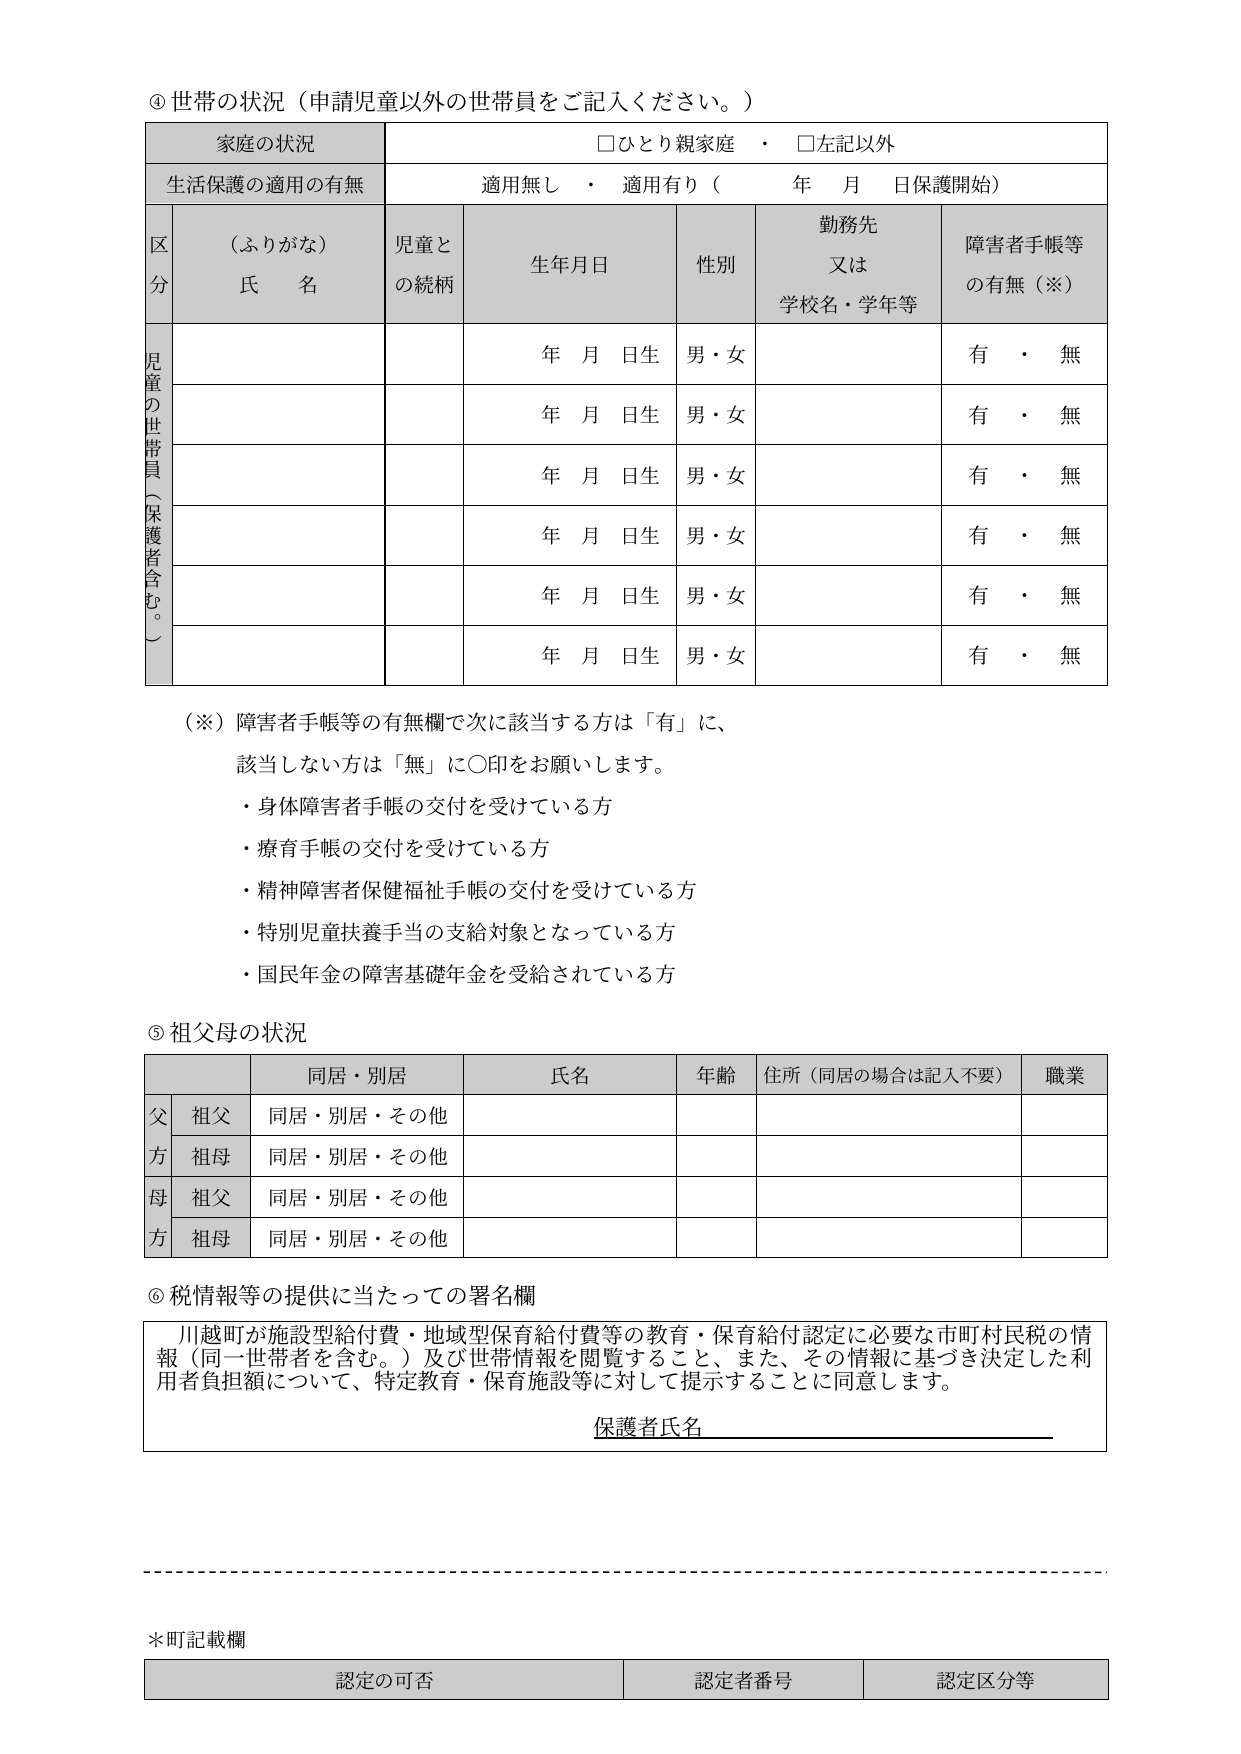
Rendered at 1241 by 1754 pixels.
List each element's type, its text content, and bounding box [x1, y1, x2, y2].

text ④世帯の状況（申請児童以外の世帯員をご記入ください。） [148, 81, 1196, 121]
text 該当しない方は「無」に○印をお願いします。 [146, 743, 1196, 783]
table_cell [386, 566, 463, 624]
table_header □ひとり親家庭 ・ □左記以外 [386, 123, 1107, 163]
table_cell [173, 385, 384, 444]
table_cell 同居・別居・その他 [251, 1136, 463, 1176]
table_cell 生年月日 [464, 205, 676, 323]
table_cell [1022, 1136, 1107, 1176]
table_header 年齢 [677, 1055, 756, 1094]
table_cell 祖母 [172, 1136, 250, 1176]
text ・身体障害者手帳の交付を受けている方 [146, 785, 1196, 825]
table_cell 有 ・ 無 [942, 324, 1107, 384]
text ⑤祖父母の状況 [147, 1012, 1196, 1052]
table_cell 生活保護の適用の有無 [146, 164, 384, 203]
text ・精神障害者保健福祉手帳の交付を受けている方 [146, 869, 1196, 909]
table_cell 勤務先 又は 学校名・学年等 [756, 205, 941, 323]
table_cell [757, 1136, 1021, 1176]
table_cell 祖父 [172, 1095, 250, 1135]
table_cell 年 月 日生 [464, 324, 676, 384]
table_cell 有 ・ 無 [942, 445, 1107, 504]
table_cell 有 ・ 無 [942, 506, 1107, 564]
table_cell [386, 324, 463, 384]
table_cell [756, 626, 941, 684]
table_cell 区分 [146, 205, 172, 323]
table_cell （ふりがな） 氏 名 [173, 205, 384, 323]
table_header 認定区分等 [864, 1660, 1108, 1699]
table_cell [756, 566, 941, 624]
text ⑥税情報等の提供に当たっての署名欄 [147, 1275, 1196, 1314]
table_header 認定者番号 [624, 1660, 863, 1699]
table_cell 男・女 [677, 506, 755, 564]
table_header 住所（同居の場合は記入不要） [757, 1055, 1021, 1094]
table_cell [757, 1095, 1021, 1135]
table_cell [173, 626, 384, 684]
table_cell [1022, 1095, 1107, 1135]
table_cell [464, 1136, 676, 1176]
table_cell [464, 1095, 676, 1135]
table_cell 適用無し ・ 適用有り（ 年 月 日保護開始） [386, 164, 1107, 203]
table_cell 男・女 [677, 385, 755, 444]
table_cell [173, 506, 384, 564]
table_cell 男・女 [677, 626, 755, 684]
table_cell 父方 [145, 1095, 171, 1176]
table_cell [756, 324, 941, 384]
table_cell 年 月 日生 [464, 445, 676, 504]
table_cell 児童の世帯員（保護者含む。） [146, 324, 172, 684]
table_header 家庭の状況 [146, 123, 384, 163]
text ・療育手帳の交付を受けている方 [146, 827, 1196, 867]
table_cell [464, 1177, 676, 1217]
table_cell 同居・別居・その他 [251, 1095, 463, 1135]
table_cell [757, 1177, 1021, 1217]
text ・特別児童扶養手当の支給対象となっている方 [146, 912, 1196, 951]
table_cell 母方 [145, 1177, 171, 1257]
table_cell [386, 385, 463, 444]
table_cell 男・女 [677, 566, 755, 624]
table_cell [386, 506, 463, 564]
table_cell [386, 626, 463, 684]
table_cell 年 月 日生 [464, 385, 676, 444]
table_cell 年 月 日生 [464, 626, 676, 684]
table_cell 年 月 日生 [464, 506, 676, 564]
table_cell [173, 445, 384, 504]
text ＊町記載欄 [146, 1619, 1196, 1659]
table_cell [386, 445, 463, 504]
table_header [145, 1055, 250, 1094]
table_cell 同居・別居・その他 [251, 1177, 463, 1217]
table_cell 有 ・ 無 [942, 626, 1107, 684]
text （※）障害者手帳等の有無欄で次に該当する方は「有」に、 [146, 701, 1196, 741]
table_cell 有 ・ 無 [942, 566, 1107, 624]
table_cell [173, 566, 384, 624]
table_cell [756, 385, 941, 444]
table_cell 児童との続柄 [386, 205, 463, 323]
table_cell 同居・別居・その他 [251, 1218, 463, 1257]
table_cell [1022, 1177, 1107, 1217]
table_cell [756, 445, 941, 504]
table_cell [464, 1218, 676, 1257]
table_cell 年 月 日生 [464, 566, 676, 624]
table_cell [677, 1177, 756, 1217]
table_cell [677, 1095, 756, 1135]
table_header 職業 [1022, 1055, 1107, 1094]
table_cell [756, 506, 941, 564]
table_cell [677, 1218, 756, 1257]
text ・国民年金の障害基礎年金を受給されている方 [146, 954, 1196, 993]
table_cell [173, 324, 384, 384]
table_cell 男・女 [677, 324, 755, 384]
table_cell 性別 [677, 205, 755, 323]
table_cell [1022, 1218, 1107, 1257]
table_cell 男・女 [677, 445, 755, 504]
table_cell 有 ・ 無 [942, 385, 1107, 444]
table_cell 障害者手帳等 の有無（※） [942, 205, 1107, 323]
table_header 同居・別居 [251, 1055, 463, 1094]
table_cell 祖母 [172, 1218, 250, 1257]
table_cell 祖父 [172, 1177, 250, 1217]
table_cell [757, 1218, 1021, 1257]
table_header 認定の可否 [145, 1660, 623, 1699]
table_header 氏名 [464, 1055, 676, 1094]
table_cell [677, 1136, 756, 1176]
